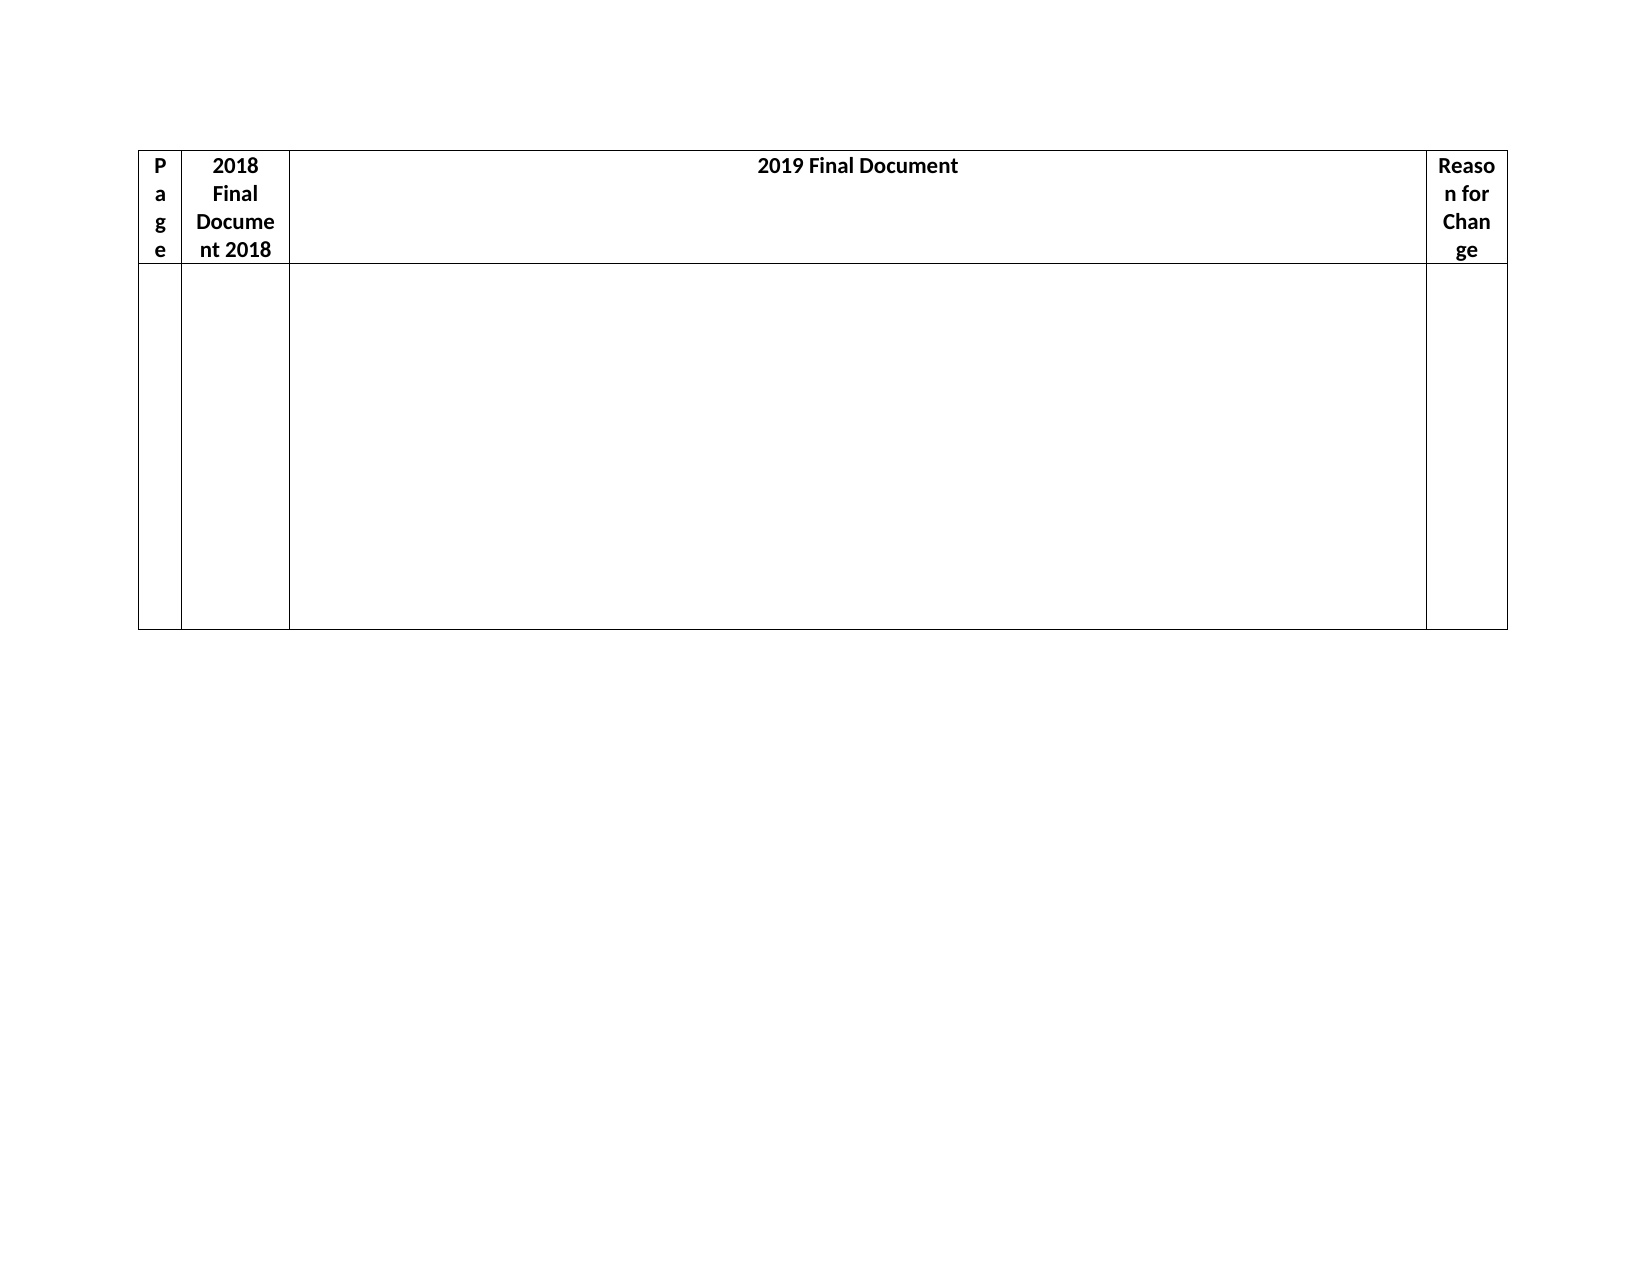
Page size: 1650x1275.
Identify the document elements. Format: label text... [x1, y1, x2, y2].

table_cell 9 [139, 264, 181, 628]
table_header 2018 Final Document 2018 [182, 151, 289, 263]
table_header Reason for Change [1427, 151, 1507, 263]
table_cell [182, 264, 289, 628]
table_header 2019 Final Document [290, 151, 1426, 263]
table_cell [1427, 264, 1507, 628]
table_header Page [139, 151, 181, 263]
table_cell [290, 264, 1426, 628]
